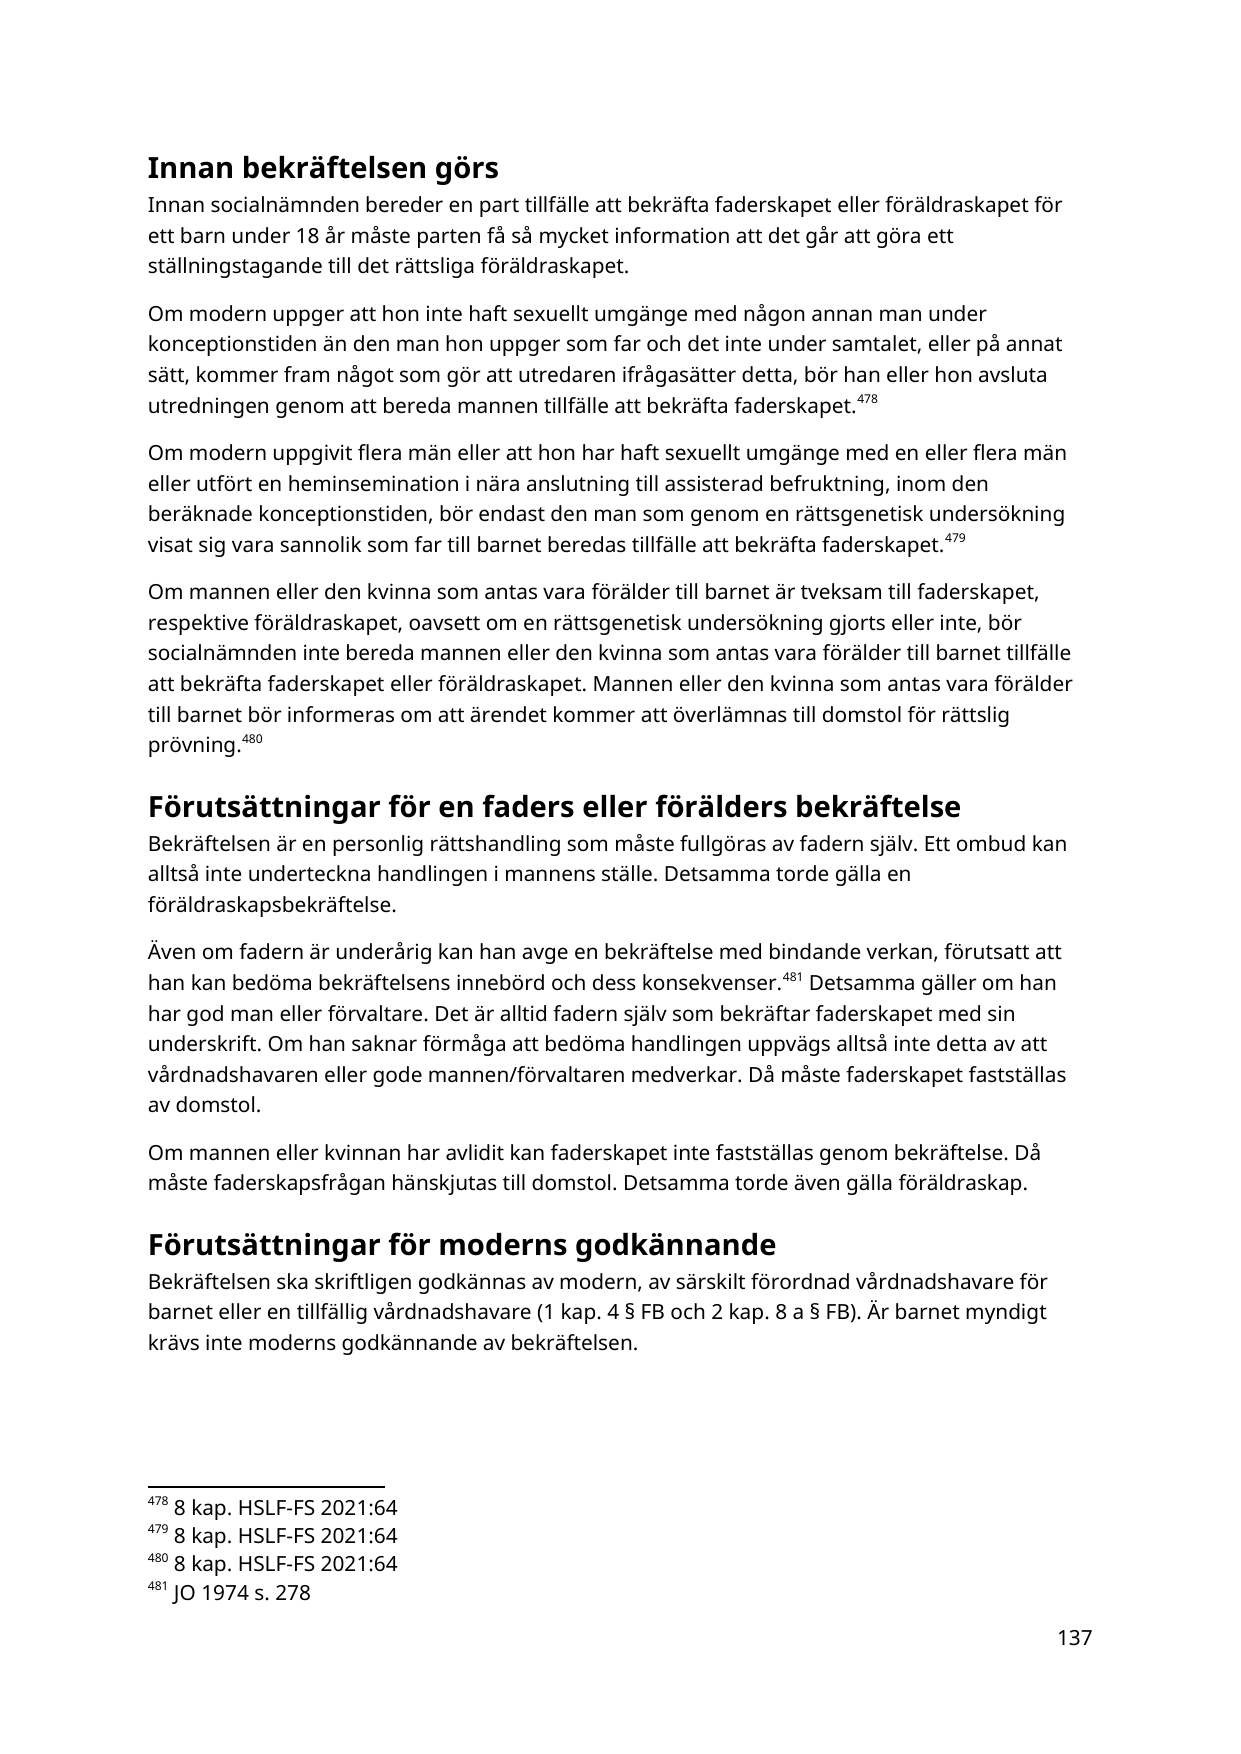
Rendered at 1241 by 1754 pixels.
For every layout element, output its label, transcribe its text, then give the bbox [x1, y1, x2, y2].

text Även om fadern är underårig kan han avge en bekräftelse med bindande verkan, förutsatt att han kan bedöma bekräftelsens innebörd och dess konsekvenser. Detsamma gäller om han har god man eller förvaltare. Det är alltid fadern själv som bekräftar faderskapet med sin underskrift. Om han saknar förmåga att bedöma handlingen uppvägs alltså inte detta av att vårdnadshavaren eller gode mannen/förvaltaren medverkar. Då måste faderskapet fastställas av domstol. [148, 937, 1093, 1119]
text Om modern uppgivit flera män eller att hon har haft sexuellt umgänge med en eller flera män eller utfört en heminsemination i nära anslutning till assisterad befruktning, inom den beräknade konceptionstiden, bör endast den man som genom en rättsgenetisk undersökning visat sig vara sannolik som far till barnet beredas tillfälle att bekräfta faderskapet. [148, 438, 1093, 558]
subtitle Förutsättningar för moderns godkännande [148, 1224, 1093, 1264]
text Om mannen eller den kvinna som antas vara förälder till barnet är tveksam till faderskapet, respektive föräldraskapet, oavsett om en rättsgenetisk undersökning gjorts eller inte, bör socialnämnden inte bereda mannen eller den kvinna som antas vara förälder till barnet tillfälle att bekräfta faderskapet eller föräldraskapet. Mannen eller den kvinna som antas vara förälder till barnet bör informeras om att ärendet kommer att överlämnas till domstol för rättslig prövning. [148, 577, 1093, 759]
text Om mannen eller kvinnan har avlidit kan faderskapet inte fastställas genom bekräftelse. Då måste faderskapsfrågan hänskjutas till domstol. Detsamma torde även gälla föräldraskap. [148, 1138, 1093, 1197]
subtitle Innan bekräftelsen görs [148, 148, 1093, 187]
text Om modern uppger att hon inte haft sexuellt umgänge med någon annan man under konceptionstiden än den man hon uppger som far och det inte under samtalet, eller på annat sätt, kommer fram något som gör att utredaren ifrågasätter detta, bör han eller hon avsluta utredningen genom att bereda mannen tillfälle att bekräfta faderskapet. [148, 299, 1093, 419]
text Bekräftelsen ska skriftligen godkännas av modern, av särskilt förordnad vårdnadshavare för barnet eller en tillfällig vårdnadshavare (1 kap. 4 § FB och 2 kap. 8 a § FB). Är barnet myndigt krävs inte moderns godkännande av bekräftelsen. [148, 1267, 1093, 1357]
text Bekräftelsen är en personlig rättshandling som måste fullgöras av fadern själv. Ett ombud kan alltså inte underteckna handlingen i mannens ställe. Detsamma torde gälla en föräldraskapsbekräftelse. [148, 829, 1093, 918]
text Innan socialnämnden bereder en part tillfälle att bekräfta faderskapet eller föräldraskapet för ett barn under 18 år måste parten få så mycket information att det går att göra ett ställningstagande till det rättsliga föräldraskapet. [148, 190, 1093, 280]
subtitle Förutsättningar för en faders eller förälders bekräftelse [148, 786, 1093, 826]
